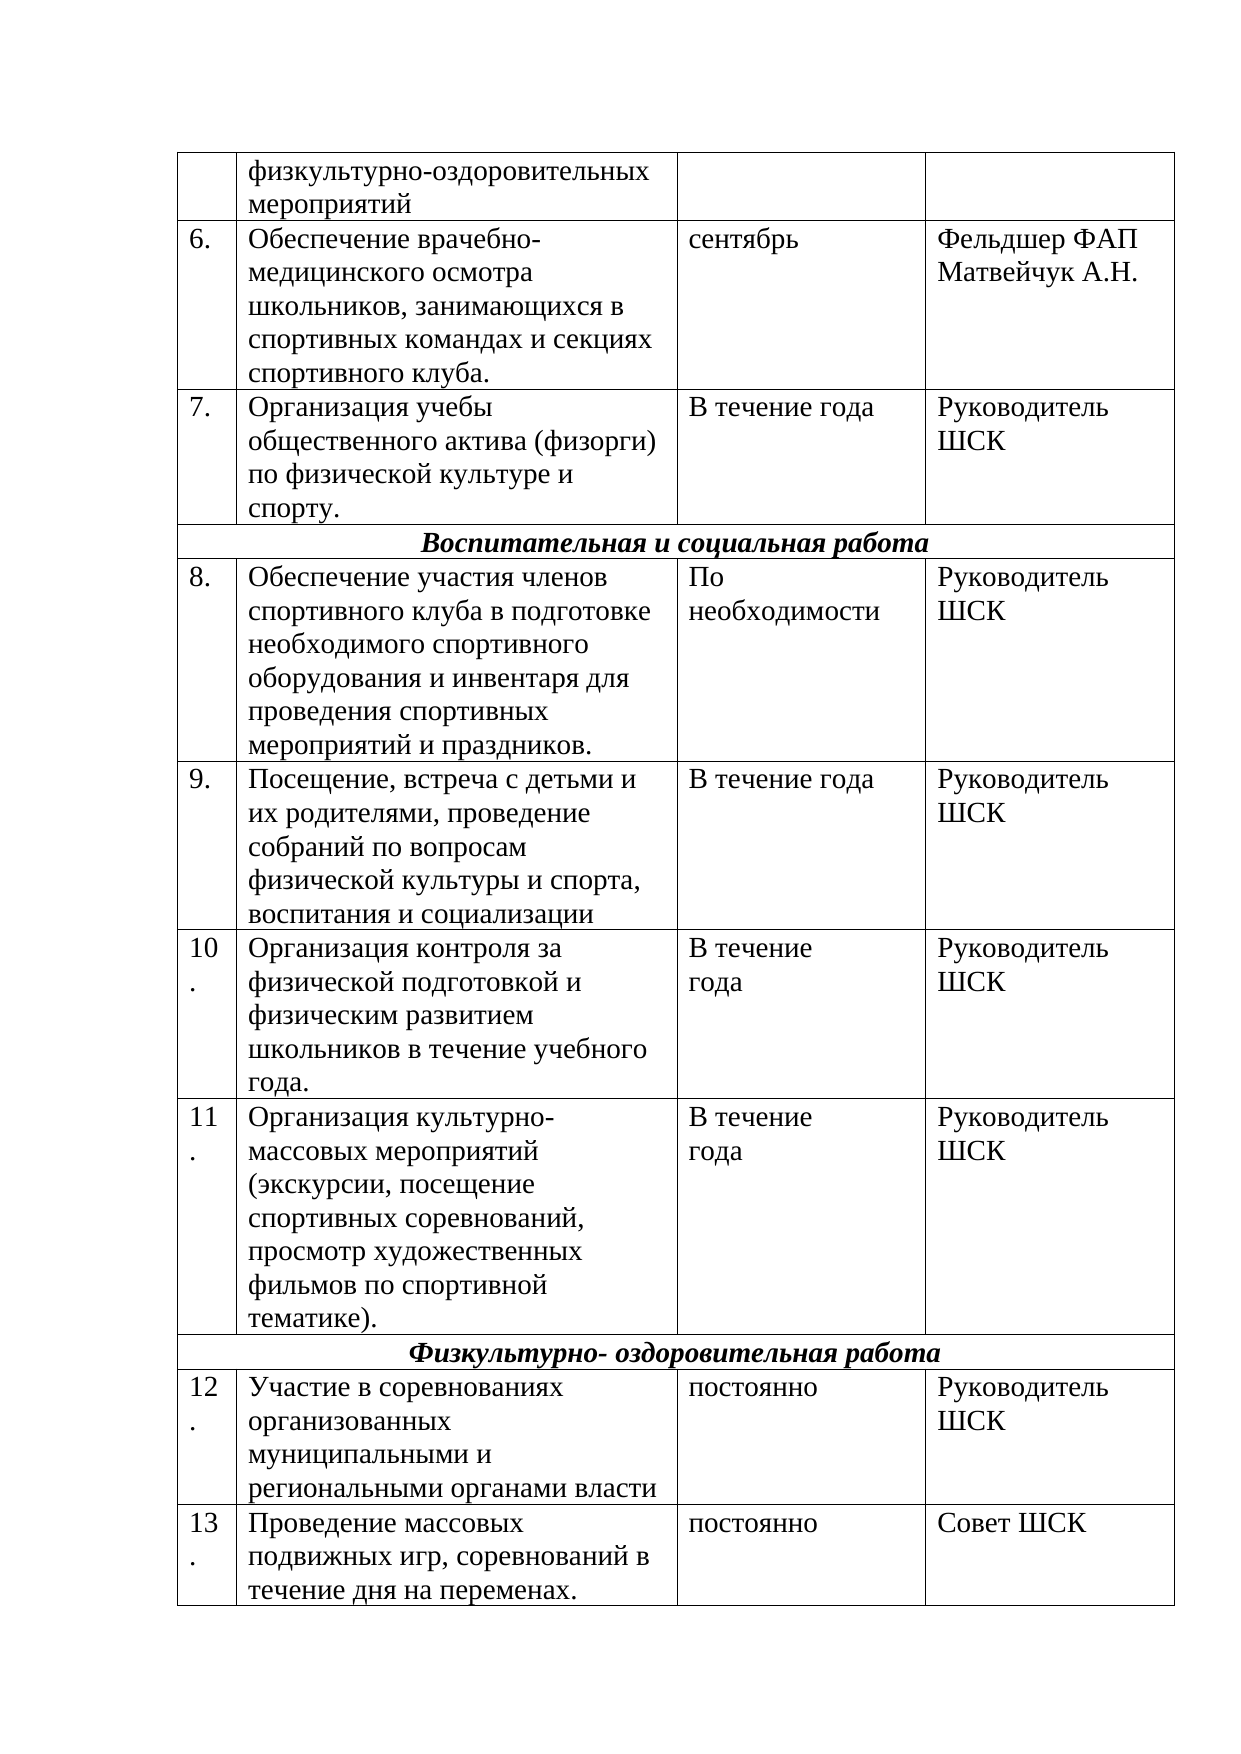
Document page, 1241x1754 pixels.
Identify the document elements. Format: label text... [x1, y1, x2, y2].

table_cell В течение года [678, 762, 925, 929]
table_cell Фельдшер ФАП Матвейчук А.Н. [926, 221, 1174, 388]
table_cell В течение года [678, 390, 925, 524]
table_cell В течение года [678, 1099, 925, 1334]
table_cell Воспитательная и социальная работа [178, 525, 1174, 558]
table_cell Организация культурно-массовых мероприятий (экскурсии, посещение спортивных соревнований, просмотр художественных фильмов по спортивной тематике). [237, 1099, 677, 1334]
table_cell 6. [178, 221, 236, 388]
table_header [926, 153, 1174, 220]
table_cell Руководитель ШСК [926, 559, 1174, 761]
table_cell Обеспечение участия членов спортивного клуба в подготовке необходимого спортивного оборудования и инвентаря для проведения спортивных мероприятий и праздников. [237, 559, 677, 761]
table_cell Посещение, встреча с детьми и их родителями, проведение собраний по вопросам физической культуры и спорта, воспитания и социализации [237, 762, 677, 929]
table_cell Руководитель ШСК [926, 390, 1174, 524]
table_cell Руководитель ШСК [926, 930, 1174, 1098]
table_cell 10. [178, 930, 236, 1098]
table_cell 8. [178, 559, 236, 761]
table_cell 13. [178, 1505, 236, 1605]
table_cell Руководитель ШСК [926, 762, 1174, 929]
table_cell Физкультурно- оздоровительная работа [178, 1335, 1174, 1368]
table_cell Участие в соревнованиях организованных муниципальными и региональными органами власти [237, 1370, 677, 1504]
table_cell 11. [178, 1099, 236, 1334]
table_cell Совет ШСК [926, 1505, 1174, 1605]
table_cell 9. [178, 762, 236, 929]
table_cell Руководитель ШСК [926, 1099, 1174, 1334]
table_header [178, 153, 236, 220]
table_cell Организация контроля за физической подготовкой и физическим развитием школьников в течение учебного года. [237, 930, 677, 1098]
table_cell Проведение массовых подвижных игр, соревнований в течение дня на переменах. [237, 1505, 677, 1605]
table_cell 7. [178, 390, 236, 524]
table_header физкультурно-оздоровительных мероприятий [237, 153, 677, 220]
table_header [678, 153, 925, 220]
table_cell Организация учебы общественного актива (физорги) по физической культуре и спорту. [237, 390, 677, 524]
table_cell Обеспечение врачебно-медицинского осмотра школьников, занимающихся в спортивных командах и секциях спортивного клуба. [237, 221, 677, 388]
table_cell По необходимости [678, 559, 925, 761]
table_cell Руководитель ШСК [926, 1370, 1174, 1504]
table_cell постоянно [678, 1370, 925, 1504]
table_cell 12. [178, 1370, 236, 1504]
table_cell сентябрь [678, 221, 925, 388]
table_cell В течение года [678, 930, 925, 1098]
table_cell постоянно [678, 1505, 925, 1605]
